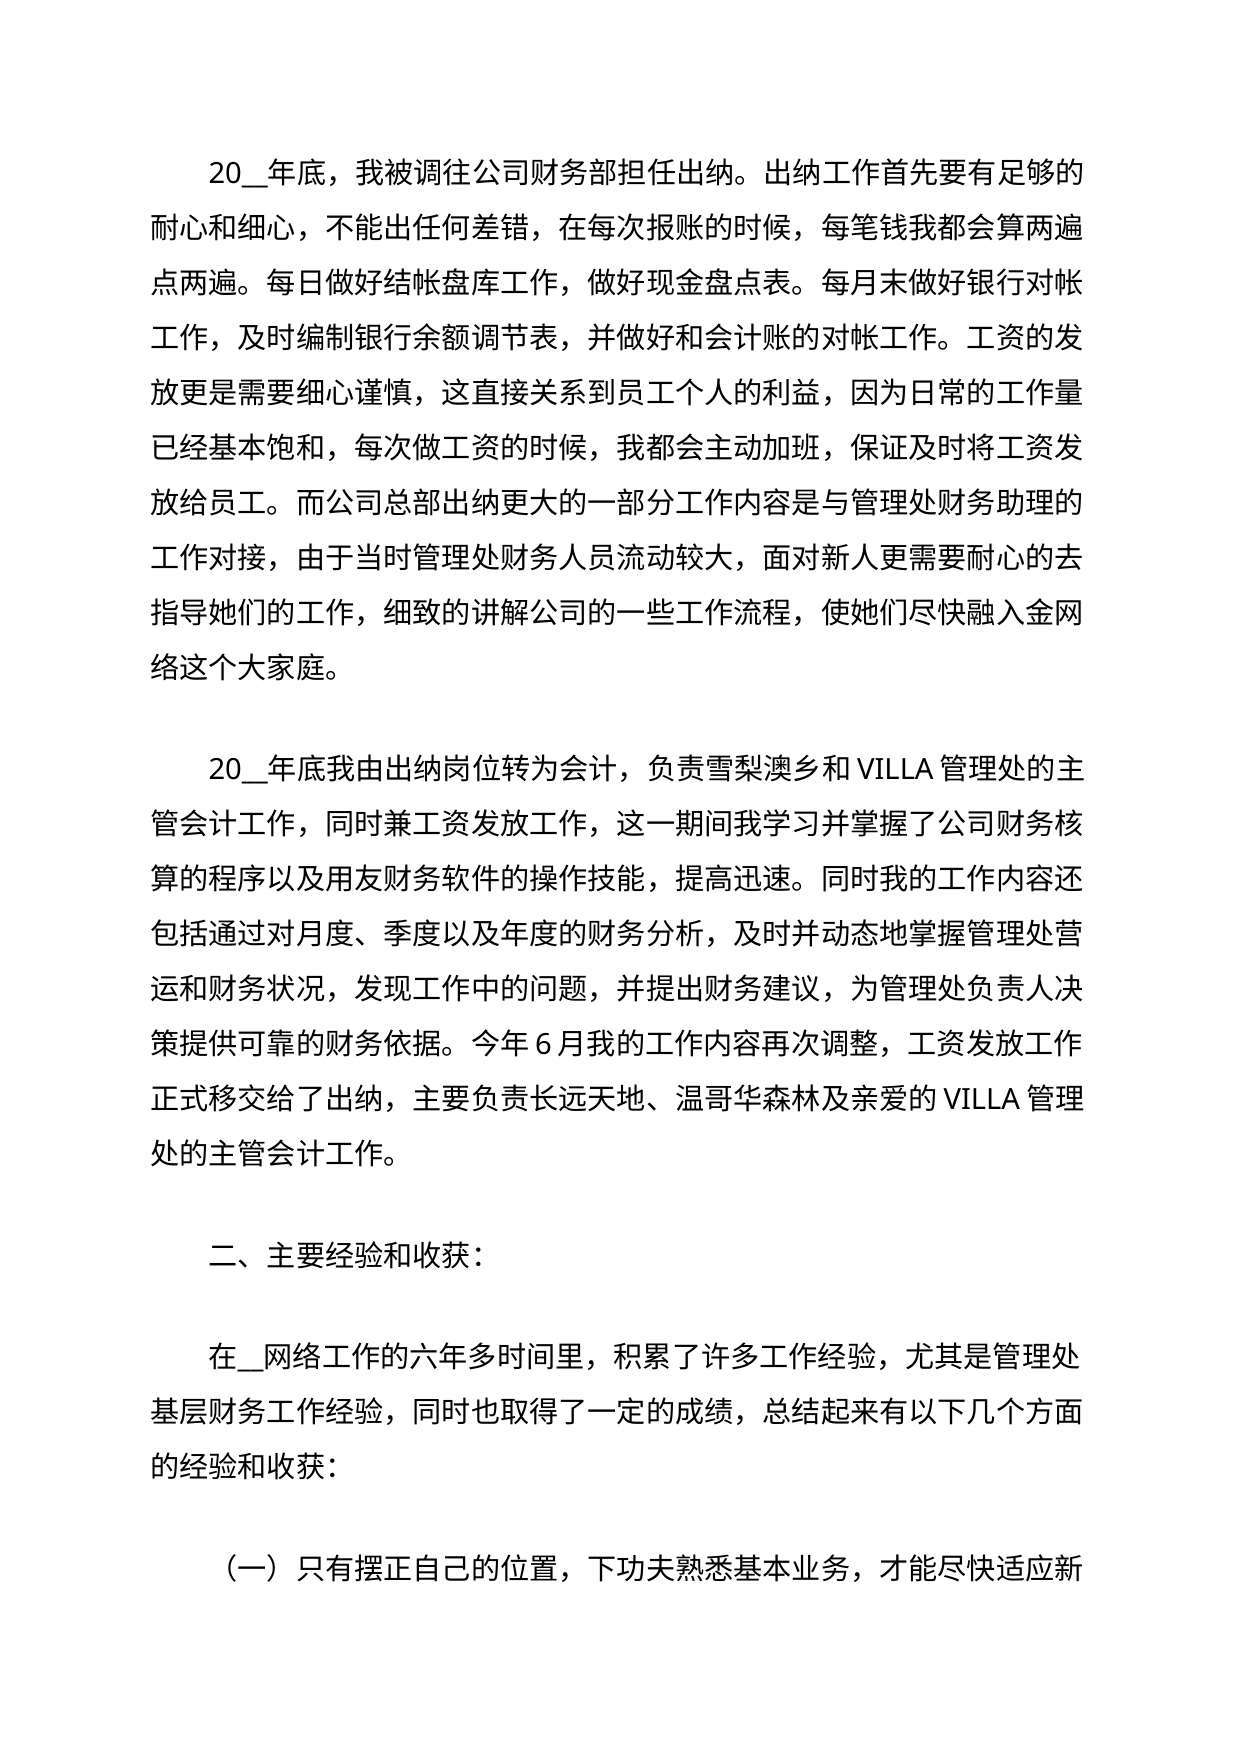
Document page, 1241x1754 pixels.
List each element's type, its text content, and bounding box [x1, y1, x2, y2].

text 在__网络工作的六年多时间里，积累了许多工作经验，尤其是管理处基层财务工作经验，同时也取得了一定的成绩，总结起来有以下几个方面的经验和收获： [150, 1334, 1090, 1486]
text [150, 1546, 1090, 1588]
text 20__年底，我被调往公司财务部担任出纳。出纳工作首先要有足够的耐心和细心，不能出任何差错，在每次报账的时候，每笔钱我都会算两遍点两遍。每日做好结帐盘库工作，做好现金盘点表。每月末做好银行对帐工作，及时编制银行余额调节表，并做好和会计账的对帐工作。工资的发放更是需要细心谨慎，这直接关系到员工个人的利益，因为日常的工作量已经基本饱和，每次做工资的时候，我都会主动加班，保证及时将工资发放给员工。而公司总部出纳更大的一部分工作内容是与管理处财务助理的工作对接，由于当时管理处财务人员流动较大，面对新人更需要耐心的去指导她们的工作，细致的讲解公司的一些工作流程，使她们尽快融入金网络这个大家庭。 [150, 150, 1090, 686]
text 20__年底我由出纳岗位转为会计，负责雪梨澳乡和VILLA管理处的主管会计工作，同时兼工资发放工作，这一期间我学习并掌握了公司财务核算的程序以及用友财务软件的操作技能，提高迅速。同时我的工作内容还包括通过对月度、季度以及年度的财务分析，及时并动态地掌握管理处营运和财务状况，发现工作中的问题，并提出财务建议，为管理处负责人决策提供可靠的财务依据。今年6月我的工作内容再次调整，工资发放工作正式移交给了出纳，主要负责长远天地、温哥华森林及亲爱的VILLA管理处的主管会计工作。 [150, 746, 1090, 1173]
text 二、主要经验和收获： [150, 1232, 1090, 1274]
